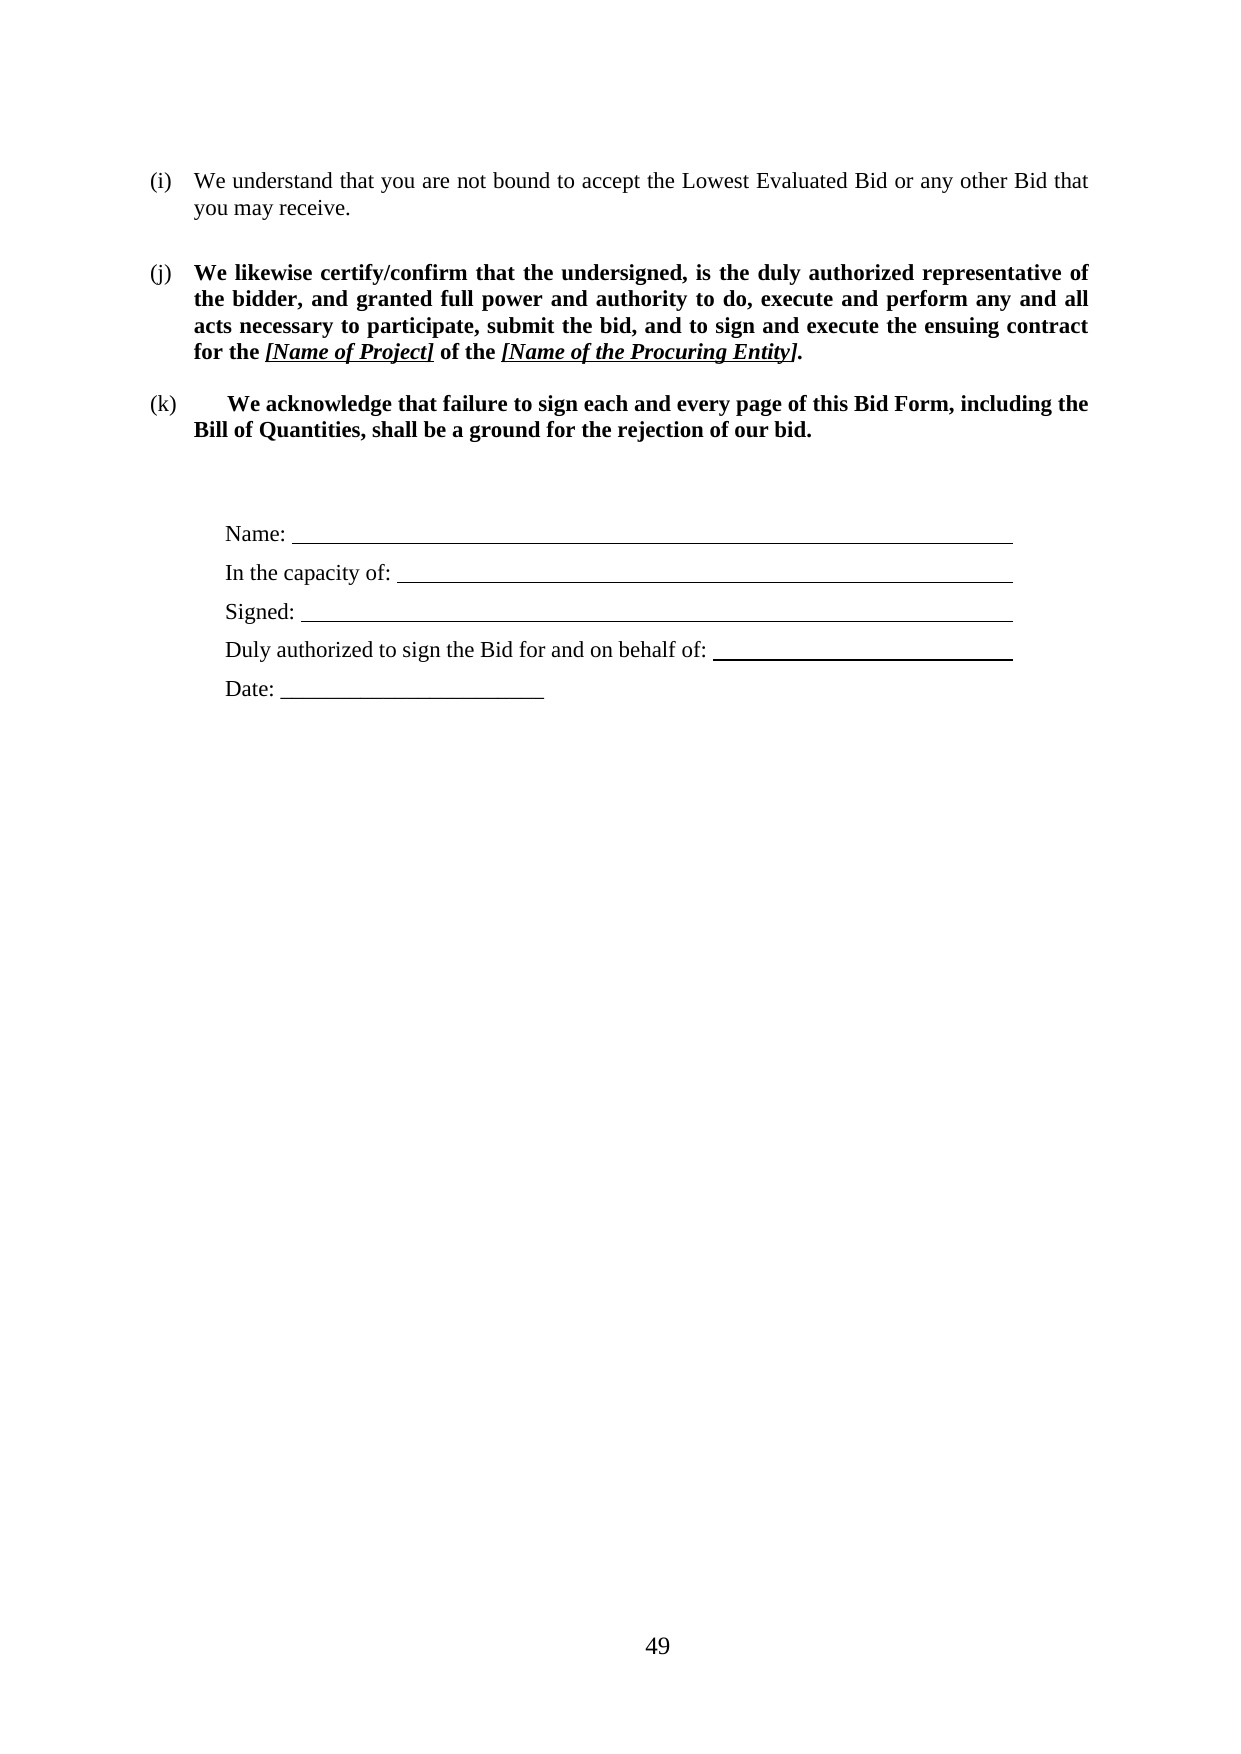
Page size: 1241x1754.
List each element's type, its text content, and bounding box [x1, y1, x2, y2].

list We understand that you are not bound to accept the Lowest Evaluated Bid or any other Bid that you may receive. [150, 168, 1090, 220]
text Name: [225, 520, 1090, 546]
list We likewise certify/confirm that the undersigned, is the duly authorized representative of the bidder, and granted full power and authority to do, execute and perform any and all acts necessary to participate, submit the bid, and to sign and execute the ensuing contract for the [Name of Project] of the [Name of the Procuring Entity]. [150, 259, 1090, 364]
text Signed: [225, 598, 1090, 624]
text Date: _______________________ [225, 675, 1090, 702]
list We acknowledge that failure to sign each and every page of this Bid Form, including the Bill of Quantities, shall be a ground for the rejection of our bid. [150, 389, 1090, 442]
text Duly authorized to sign the Bid for and on behalf of: [225, 637, 1090, 663]
text In the capacity of: [225, 559, 1090, 585]
